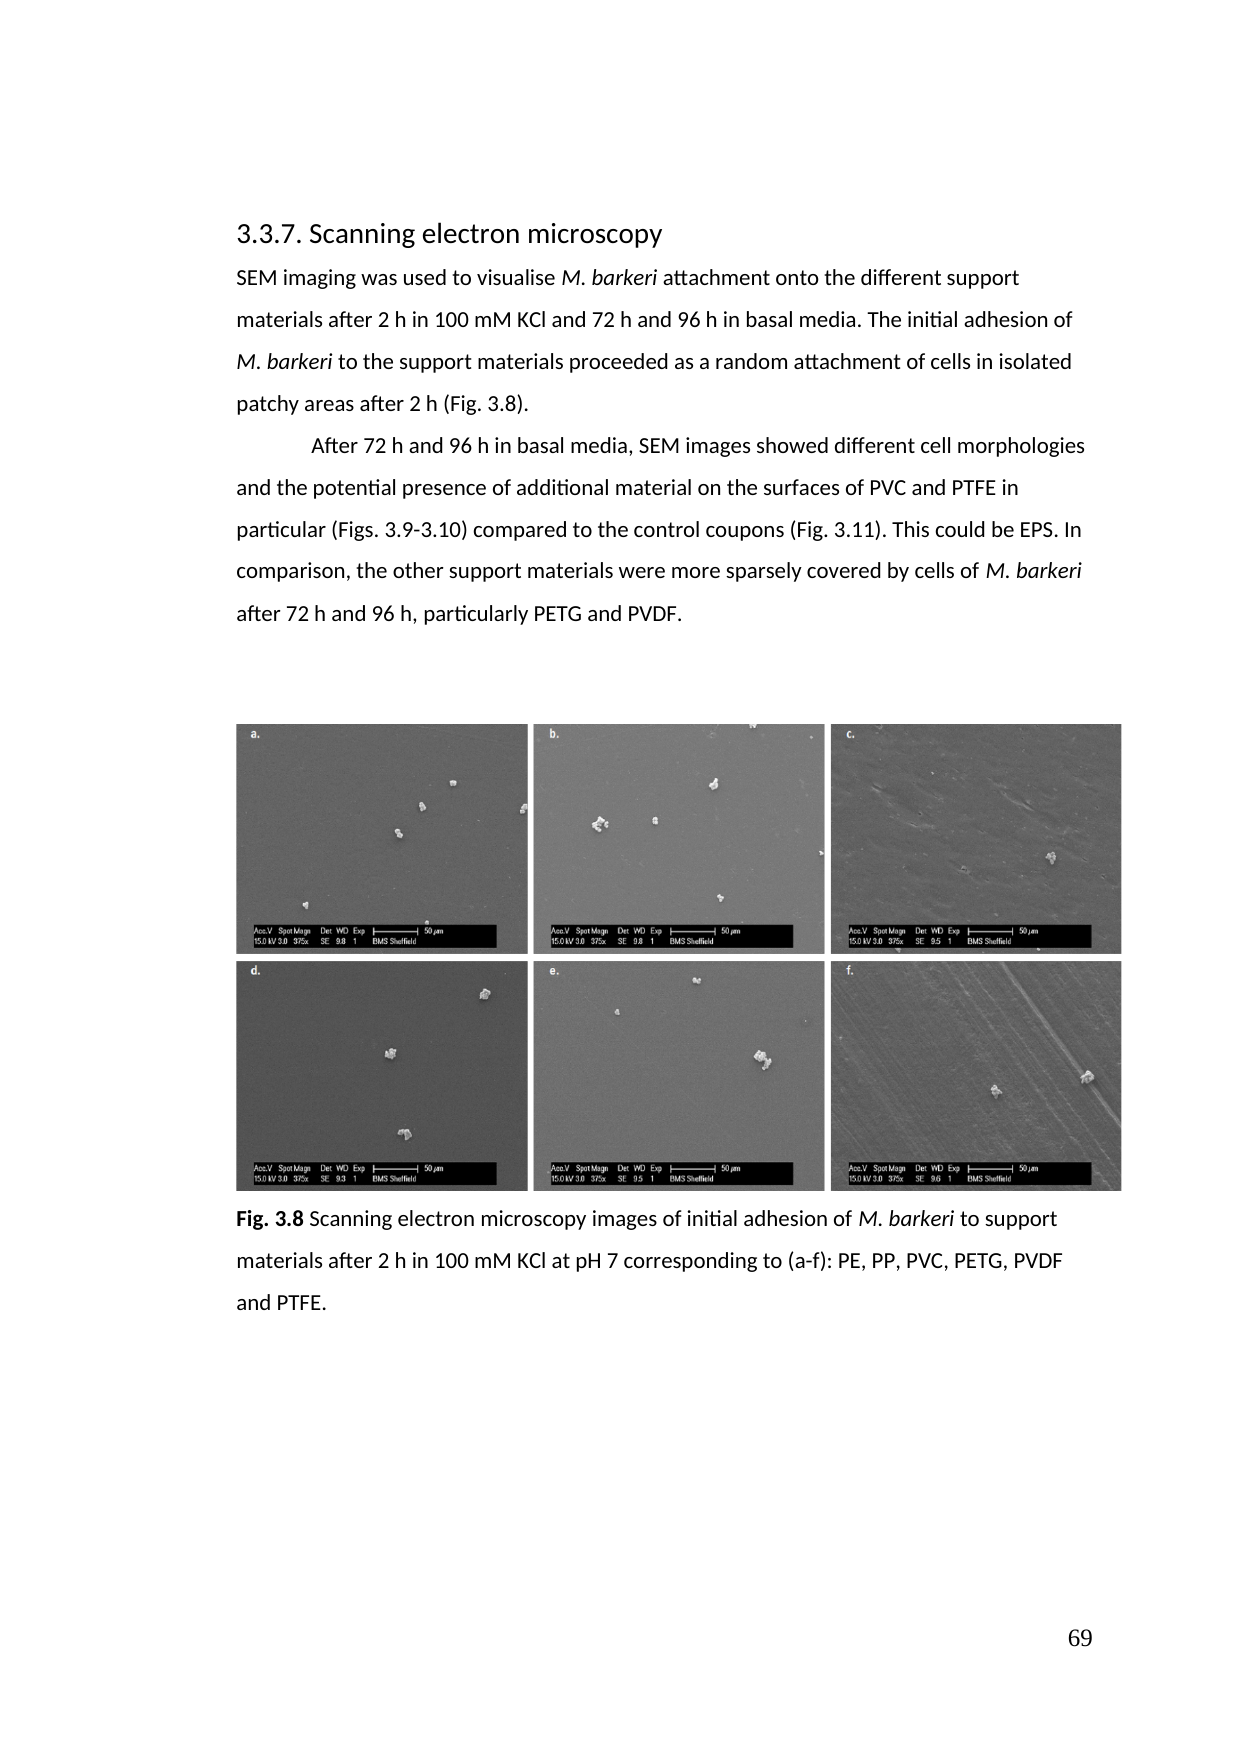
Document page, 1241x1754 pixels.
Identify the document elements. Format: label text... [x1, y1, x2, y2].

text Fig. 3.8 Scanning electron microscopy images of initial adhesion of M. barkeri to support materials after 2 h in 100 mM KCl at pH 7 corresponding to (a-f): PE, PP, PVC, PETG, PVDF and PTFE. [236, 1204, 1092, 1317]
text SEM imaging was used to visualise M. barkeri attachment onto the different support materials after 2 h in 100 mM KCl and 72 h and 96 h in basal media. The initial adhesion of M. barkeri to the support materials proceeded as a random attachment of cells in isolated patchy areas after 2 h (Fig. 3.8). [236, 263, 1092, 417]
subtitle 3.3.7. Scanning electron microscopy [236, 215, 1092, 250]
picture [236, 724, 1122, 1191]
text After 72 h and 96 h in basal media, SEM images showed different cell morphologies and the potential presence of additional material on the surfaces of PVC and PTFE in particular (Figs. 3.9-3.10) compared to the control coupons (Fig. 3.11). This could be EPS. In comparison, the other support materials were more sparsely covered by cells of M. barkeri after 72 h and 96 h, particularly PETG and PVDF. [236, 431, 1092, 627]
